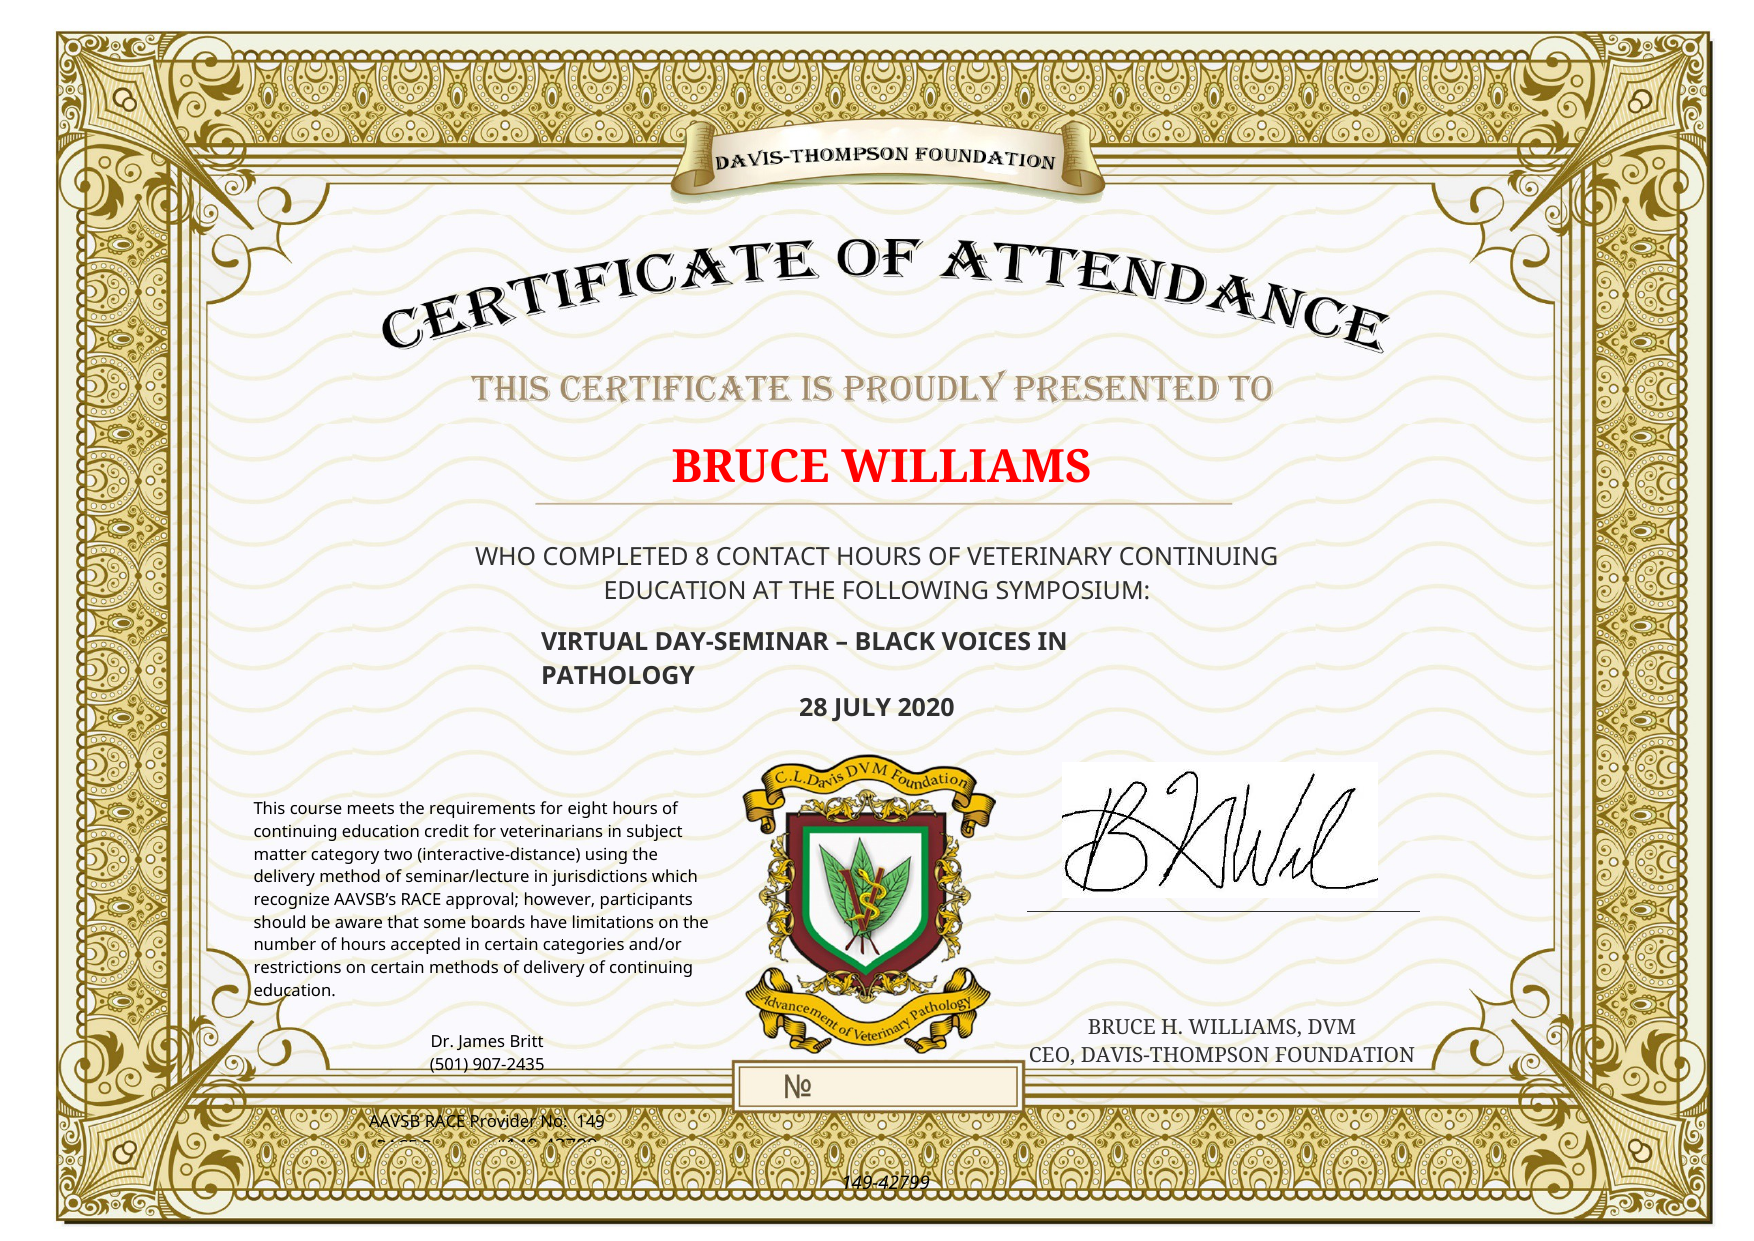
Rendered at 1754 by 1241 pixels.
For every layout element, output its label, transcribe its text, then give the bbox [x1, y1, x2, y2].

text 28 JULY 2020 [464, 692, 1289, 722]
text BRUCE H. WILLIAMS, DVM [1028, 1012, 1416, 1040]
text CEO, DAVIS-THOMPSON FOUNDATION [1028, 1040, 1416, 1069]
picture [31, 6, 1736, 1241]
text WHO COMPLETED 8 CONTACT HOURS OF VETERINARY CONTINUING EDUCATION AT THE FOLLOWING SYMPOSIUM: [465, 539, 1289, 607]
text VIRTUAL DAY-SEMINAR – BLACK VOICES IN PATHOLOGY [541, 623, 1215, 692]
